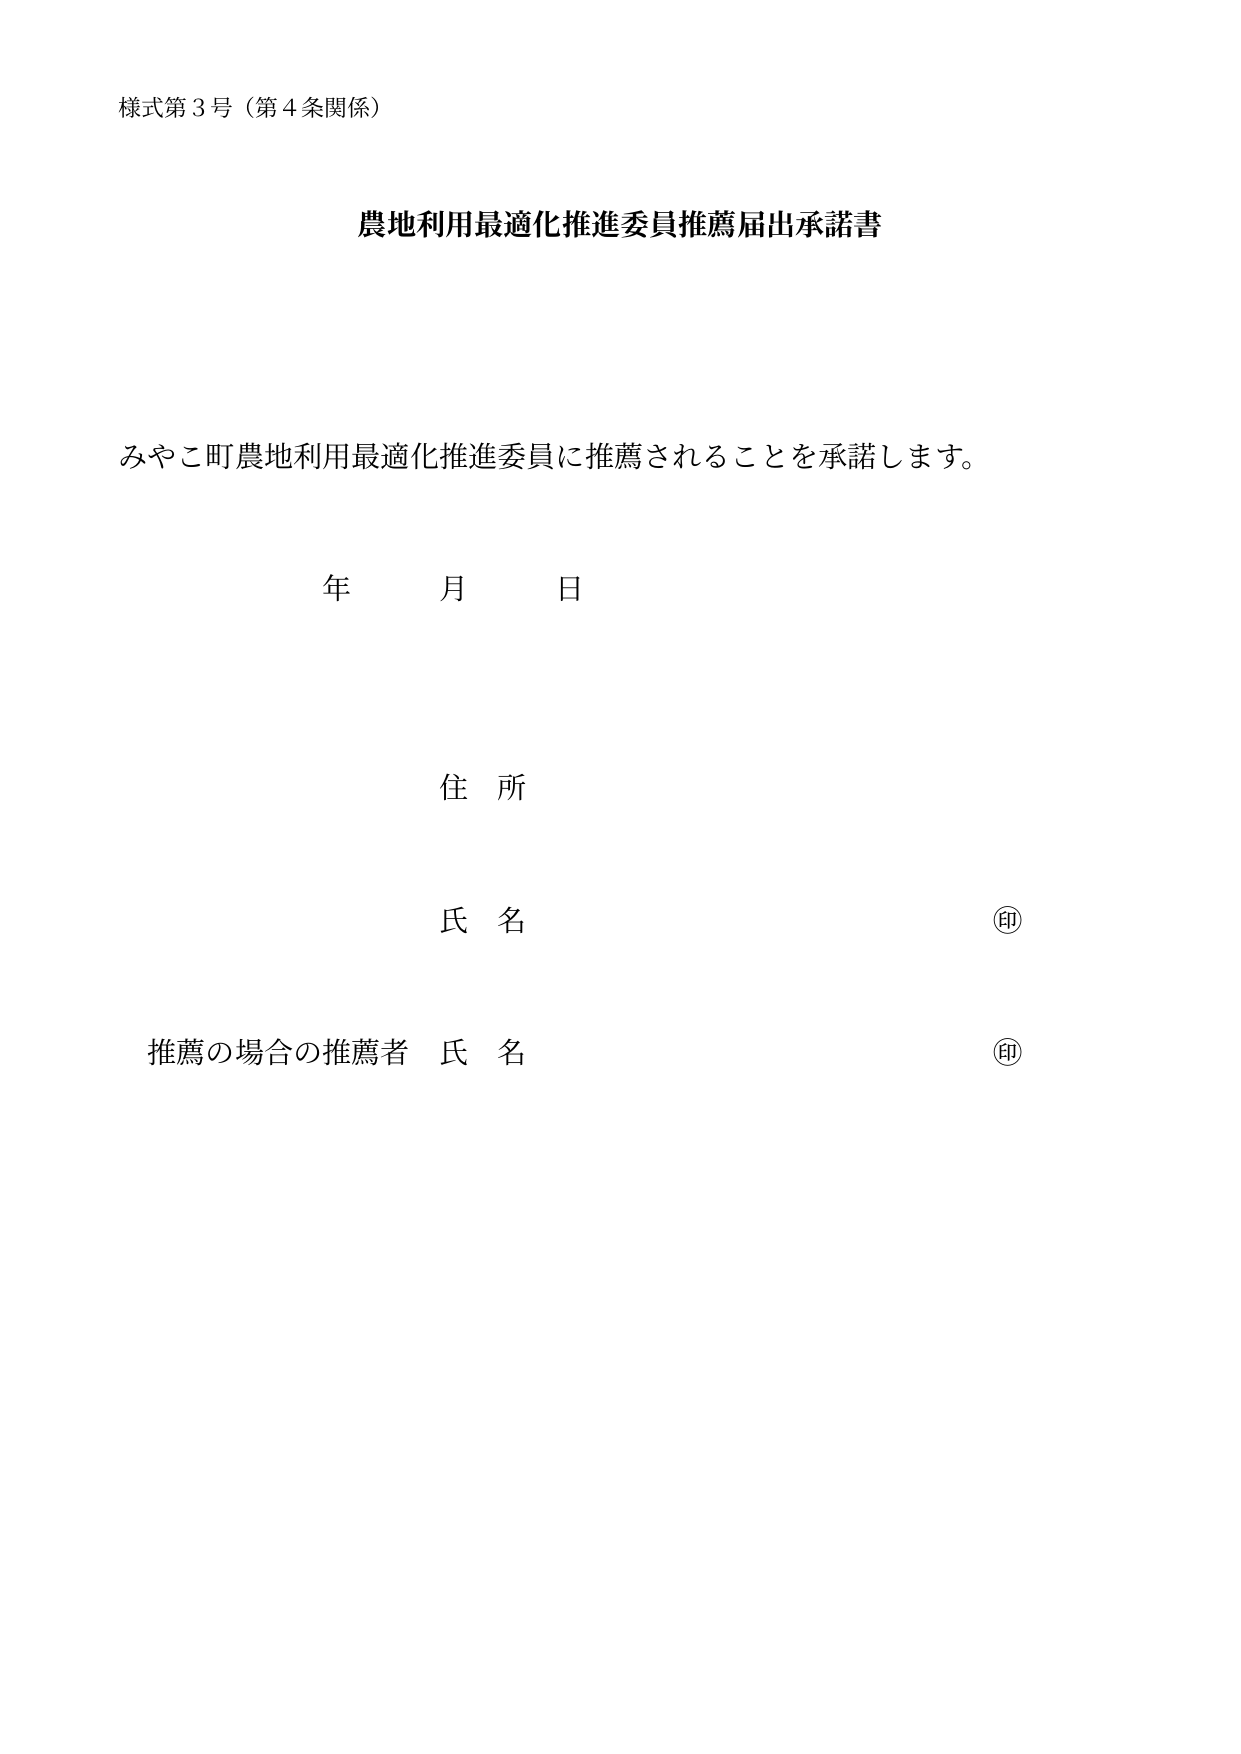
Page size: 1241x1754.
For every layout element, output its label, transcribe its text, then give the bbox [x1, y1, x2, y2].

text 年 月 日 [118, 554, 1122, 620]
text みやこ町農地利用最適化推進委員に推薦されることを承諾します。 [118, 421, 1122, 488]
text 推薦の場合の推薦者 氏 名 ㊞ [118, 1018, 1122, 1084]
text 氏 名 ㊞ [118, 885, 1122, 951]
text 農地利用最適化推進委員推薦届出承諾書 [118, 189, 1122, 256]
text 住 所 [118, 753, 1122, 819]
text 様式第３号（第４条関係） [118, 90, 1122, 123]
